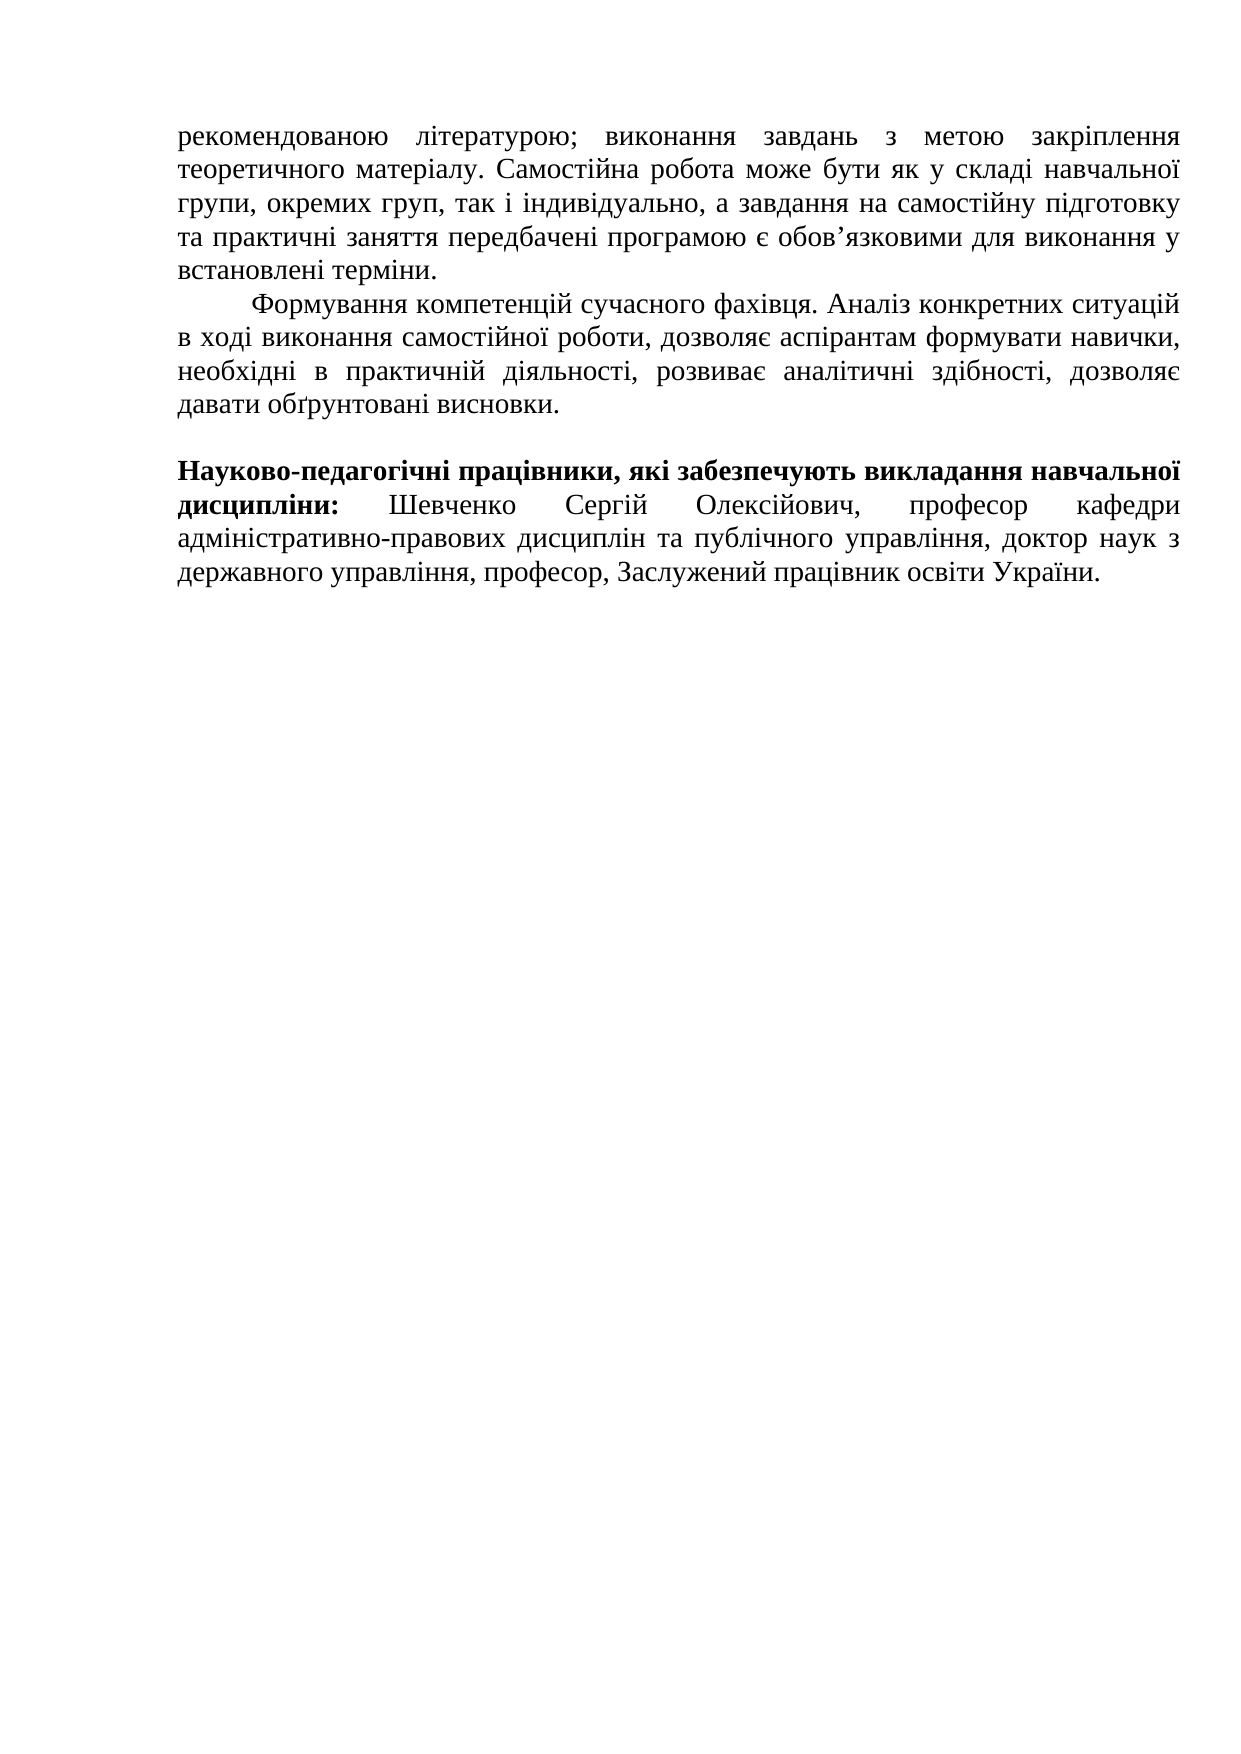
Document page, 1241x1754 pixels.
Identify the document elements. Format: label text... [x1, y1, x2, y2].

text Науково-педагогічні працівники, які забезпечують викладання навчальної дисципліни: Шевченко Сергій Олексійович, професор кафедри адміністративно-правових дисциплін та публічного управління, доктор наук з державного управління, професор, Заслужений працівник освіти України. [177, 453, 1181, 588]
text Формування компетенцій сучасного фахівця. Аналіз конкретних ситуацій в ході виконання самостійної роботи, дозволяє аспірантам формувати навички, необхідні в практичній діяльності, розвиває аналітичні здібності, дозволяє давати обґрунтовані висновки. [177, 286, 1181, 420]
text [177, 118, 1181, 286]
